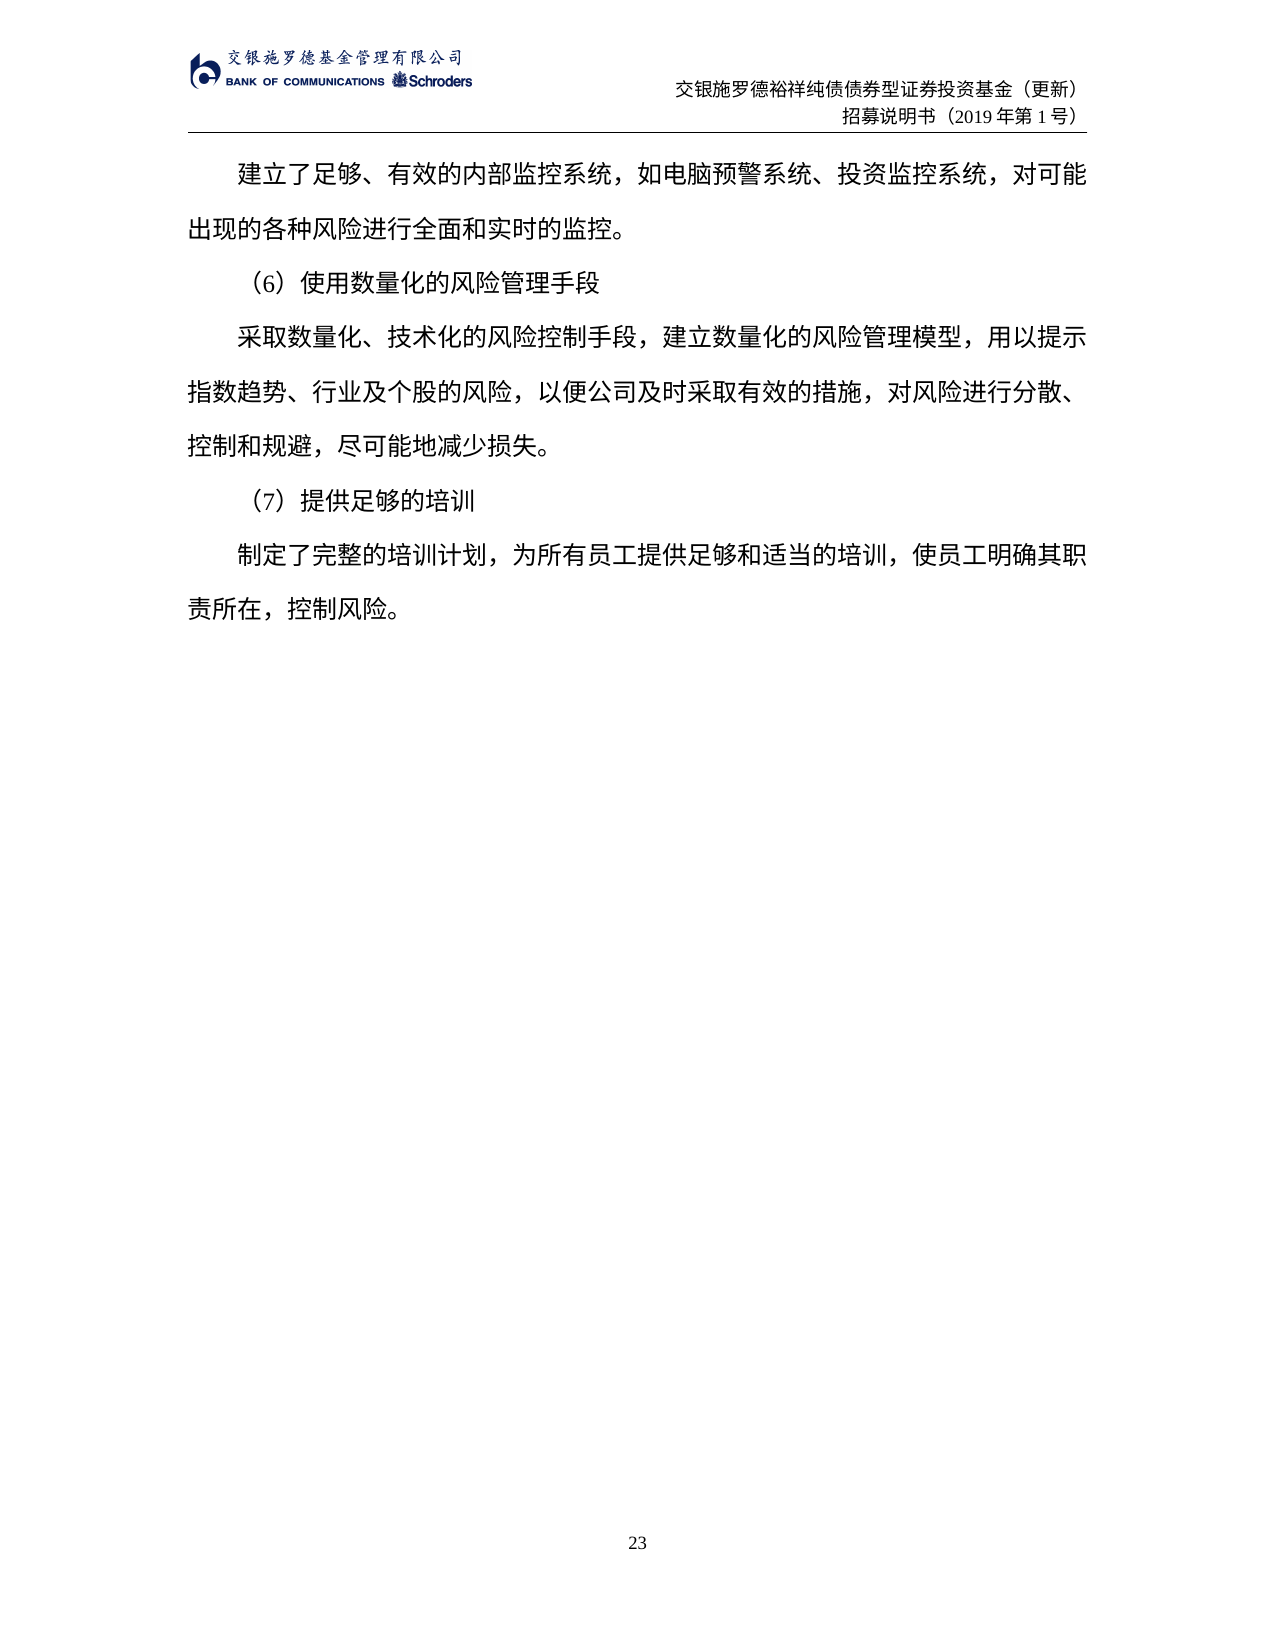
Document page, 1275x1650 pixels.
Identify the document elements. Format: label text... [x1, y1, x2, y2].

text 制定了完整的培训计划，为所有员工提供足够和适当的培训，使员工明确其职责所在，控制风险。 [187, 535, 1087, 626]
picture [190, 50, 472, 89]
text （6）使用数量化的风险管理手段 [187, 263, 1087, 300]
text 采取数量化、技术化的风险控制手段，建立数量化的风险管理模型，用以提示指数趋势、行业及个股的风险，以便公司及时采取有效的措施，对风险进行分散、控制和规避，尽可能地减少损失。 [187, 318, 1087, 463]
text 建立了足够、有效的内部监控系统，如电脑预警系统、投资监控系统，对可能出现的各种风险进行全面和实时的监控。 [187, 155, 1087, 245]
text （7）提供足够的培训 [187, 481, 1087, 517]
